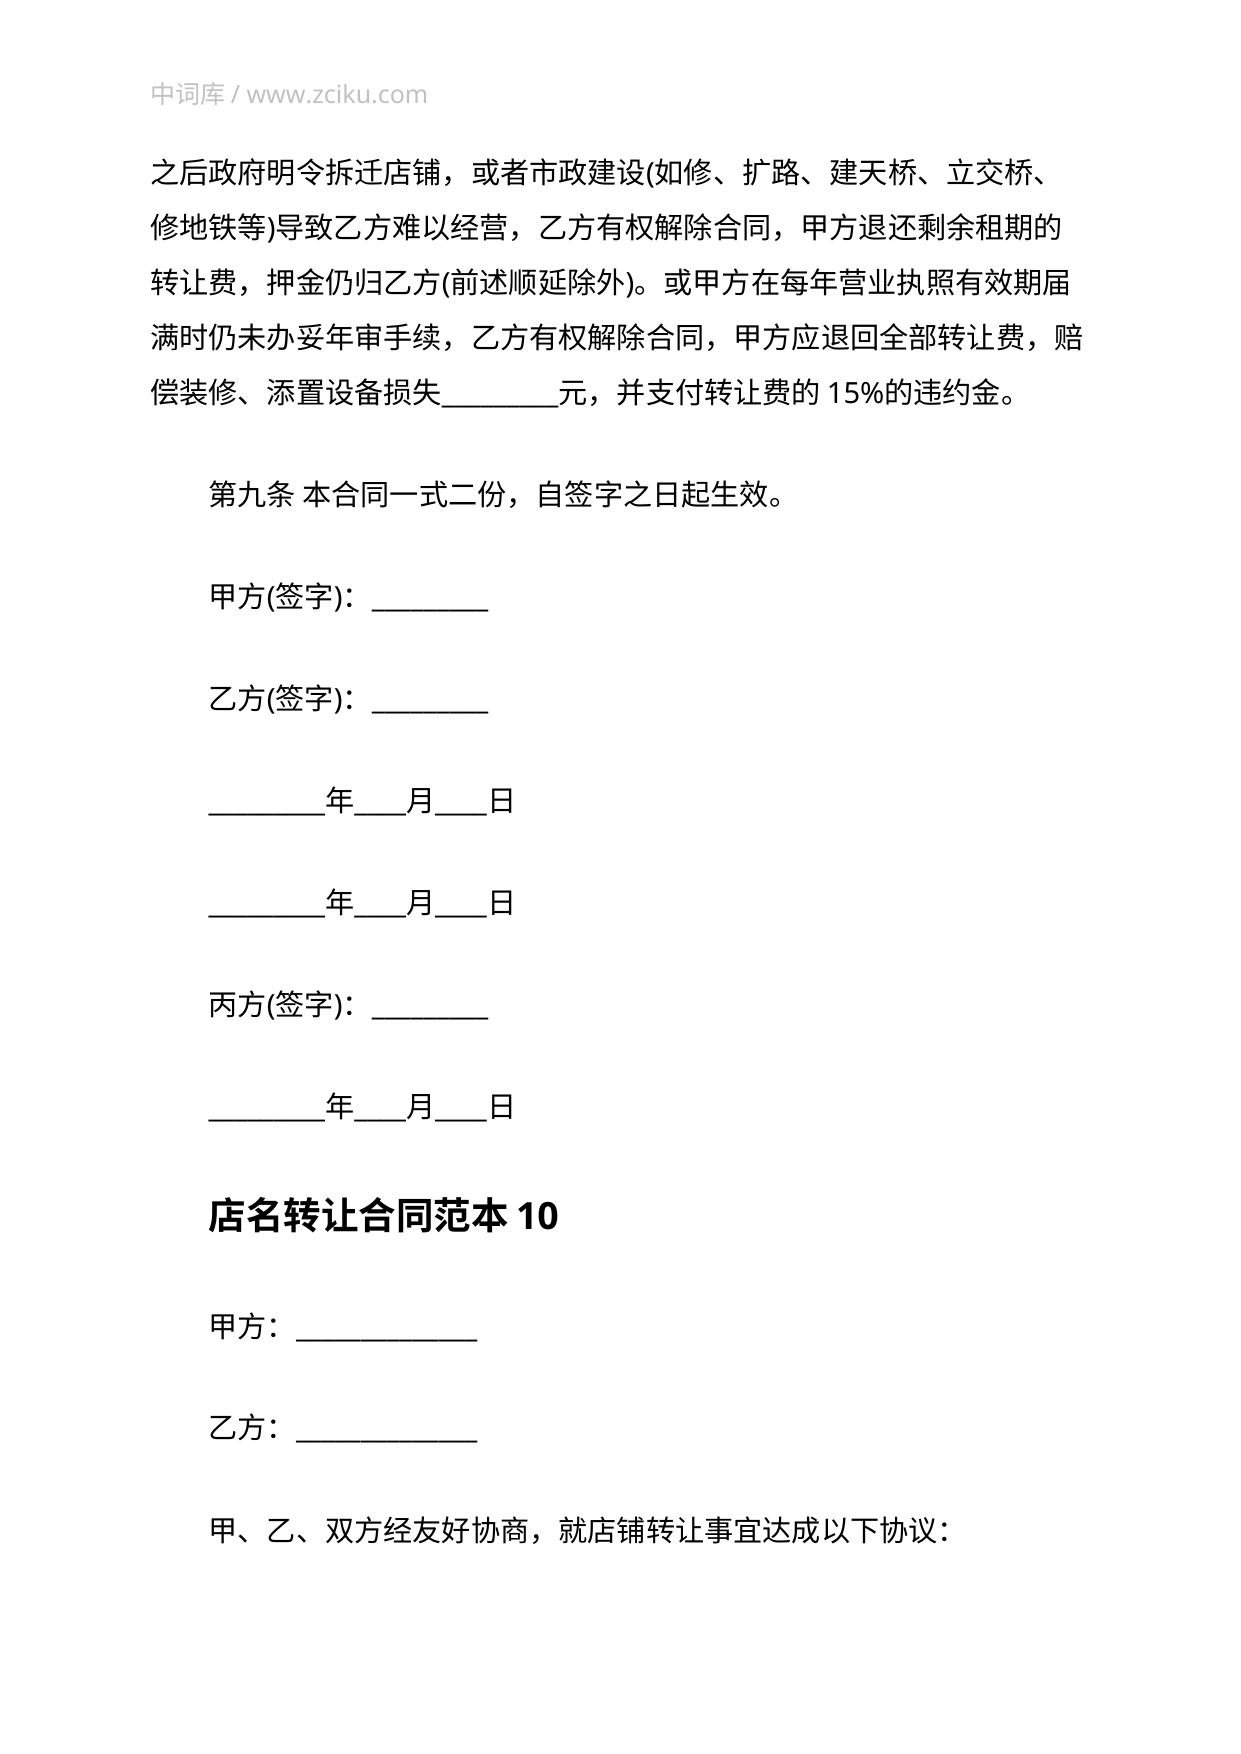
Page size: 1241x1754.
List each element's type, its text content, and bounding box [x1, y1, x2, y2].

text 甲、乙、双方经友好协商，就店铺转让事宜达成以下协议： [150, 1507, 1090, 1549]
text 第九条 本合同一式二份，自签字之日起生效。 [150, 472, 1090, 514]
text 丙方(签字)：_________ [150, 982, 1090, 1024]
text 甲方(签字)：_________ [150, 574, 1090, 616]
text _________年____月____日 [150, 879, 1090, 922]
text 甲方：______________ [150, 1303, 1090, 1346]
text _________年____月____日 [150, 778, 1090, 820]
text 乙方(签字)：_________ [150, 676, 1090, 718]
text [150, 150, 1090, 412]
text _________年____月____日 [150, 1083, 1090, 1126]
text 乙方：______________ [150, 1405, 1090, 1447]
text 店名转让合同范本10 [150, 1186, 1090, 1240]
